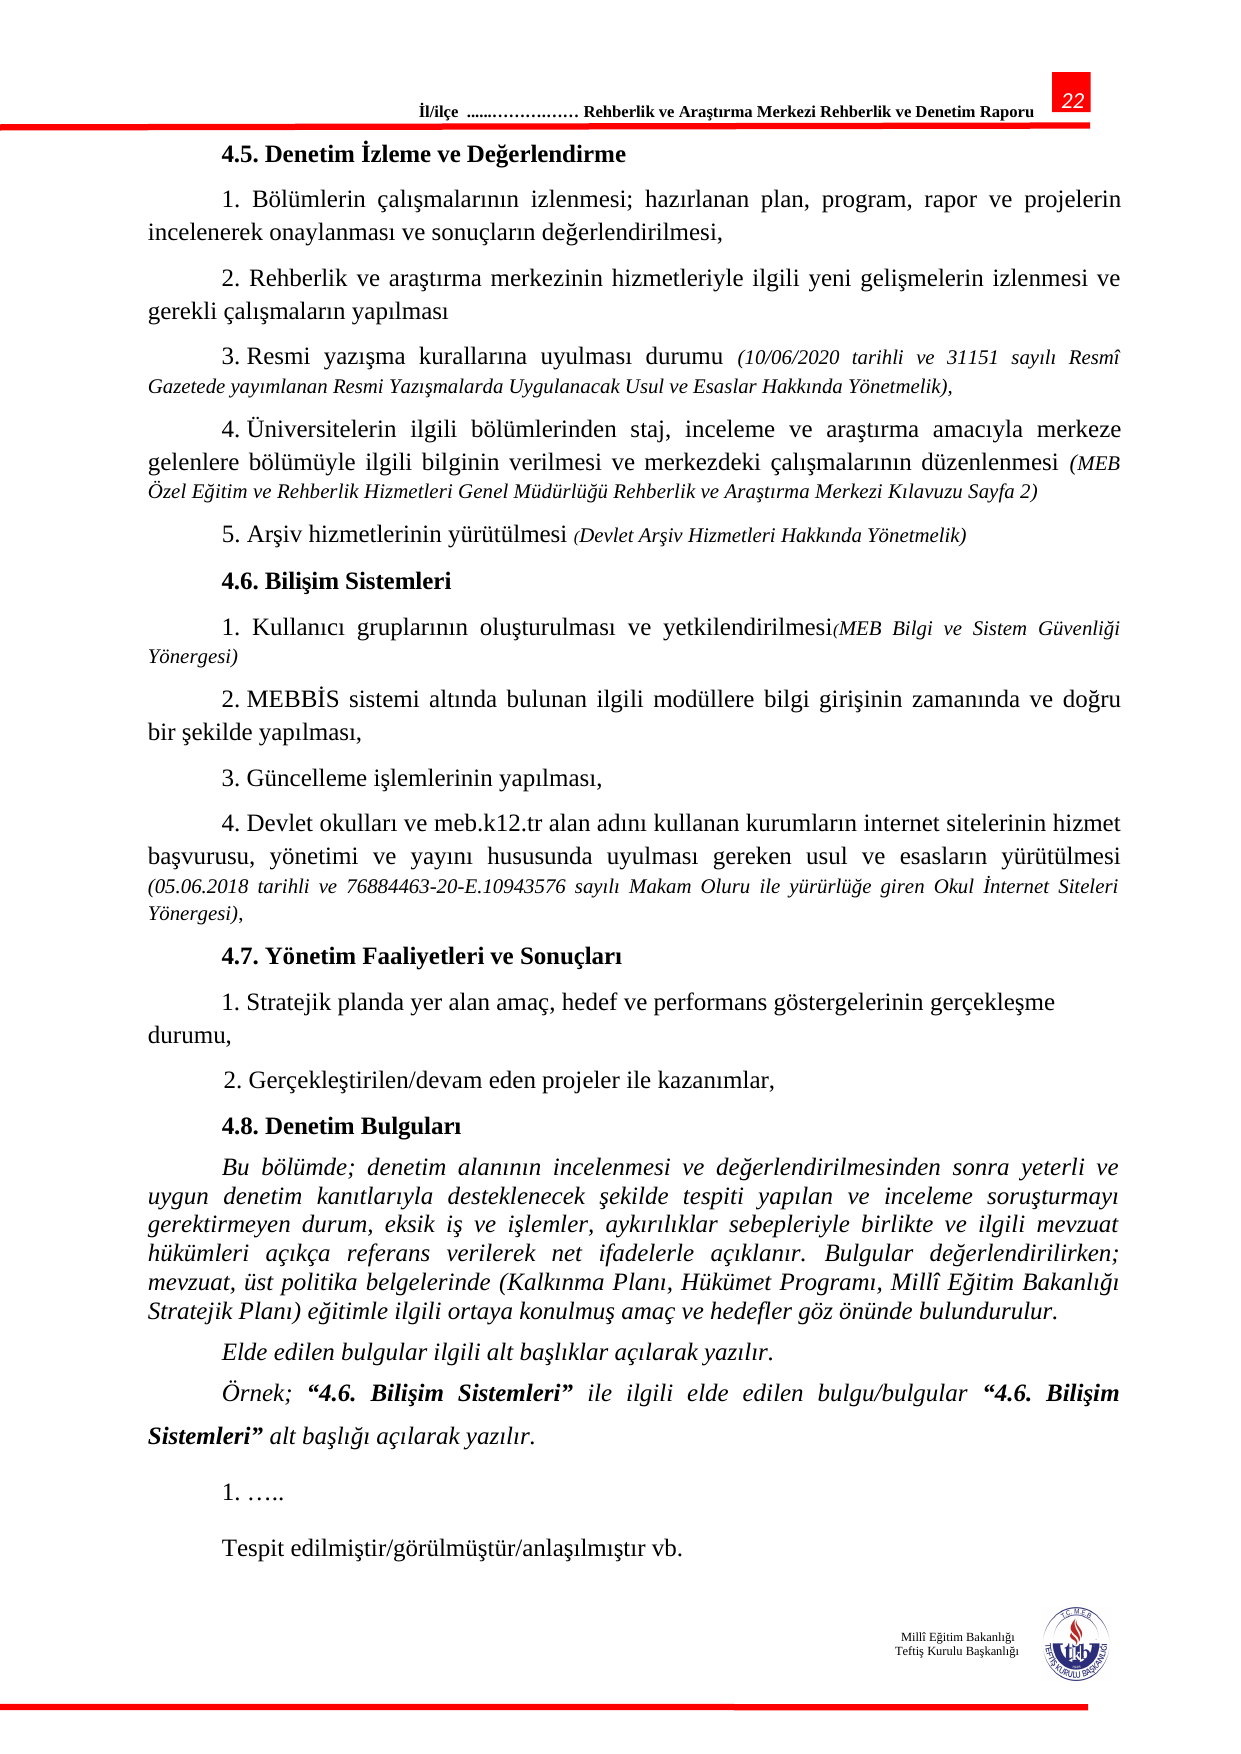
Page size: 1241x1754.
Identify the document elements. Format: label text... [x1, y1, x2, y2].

text 4. Üniversitelerin ilgili bölümlerinden staj, inceleme ve araştırma amacıyla merkeze gelenlere bölümüyle ilgili bilginin verilmesi ve merkezdeki çalışmalarının düzenlenmesi (MEB Özel Eğitim ve Rehberlik Hizmetleri Genel Müdürlüğü Rehberlik ve Araştırma Merkezi Kılavuzu Sayfa 2) [148, 414, 1122, 503]
text 1. Stratejik planda yer alan amaç, hedef ve performans göstergelerinin gerçekleşme durumu, [148, 987, 1122, 1048]
text 3. Resmi yazışma kurallarına uyulması durumu (10/06/2020 tarihli ve 31151 sayılı Resmî Gazetede yayımlanan Resmi Yazışmalarda Uygulanacak Usul ve Esaslar Hakkında Yönetmelik), [148, 341, 1122, 398]
text 4.5. Denetim İzleme ve Değerlendirme [148, 139, 1122, 168]
text 4.6. Bilişim Sistemleri [148, 566, 1122, 595]
picture [1041, 1606, 1112, 1682]
text 5. Arşiv hizmetlerinin yürütülmesi (Devlet Arşiv Hizmetleri Hakkında Yönetmelik) [148, 519, 1122, 548]
text 3. Güncelleme işlemlerinin yapılması, [148, 763, 1122, 791]
text 1. Bölümlerin çalışmalarının izlenmesi; hazırlanan plan, program, rapor ve projelerin incelenerek onaylanması ve sonuçların değerlendirilmesi, [148, 184, 1122, 246]
text 2. Rehberlik ve araştırma merkezinin hizmetleriyle ilgili yeni gelişmelerin izlenmesi ve gerekli çalışmaların yapılması [148, 263, 1122, 325]
text 1. Kullanıcı gruplarının oluşturulması ve yetkilendirilmesi(MEB Bilgi ve Sistem Güvenliği Yönergesi) [148, 612, 1122, 668]
text Örnek; “4.6. Bilişim Sistemleri” ile ilgili elde edilen bulgu/bulgular “4.6. Bilişim Sistemleri” alt başlığı açılarak yazılır. [148, 1378, 1122, 1450]
text 2. Gerçekleştirilen/devam eden projeler ile kazanımlar, [148, 1065, 1122, 1094]
text 2. MEBBİS sistemi altında bulunan ilgili modüllere bilgi girişinin zamanında ve doğru bir şekilde yapılması, [148, 684, 1122, 746]
text 4.8. Denetim Bulguları [148, 1111, 1122, 1139]
text Tespit edilmiştir/görülmüştür/anlaşılmıştır vb. [148, 1533, 1122, 1561]
text Bu bölümde; denetim alanının incelenmesi ve değerlendirilmesinden sonra yeterli ve uygun denetim kanıtlarıyla desteklenecek şekilde tespiti yapılan ve inceleme soruşturmayı gerektirmeyen durum, eksik iş ve işlemler, aykırılıklar sebepleriyle birlikte ve ilgili mevzuat hükümleri açıkça referans verilerek net ifadelerle açıklanır. Bulgular değerlendirilirken; mevzuat, üst politika belgelerinde (Kalkınma Planı, Hükümet Programı, Millî Eğitim Bakanlığı Stratejik Planı) eğitimle ilgili ortaya konulmuş amaç ve hedefler göz önünde bulundurulur. [148, 1152, 1122, 1324]
text 4. Devlet okulları ve meb.k12.tr alan adını kullanan kurumların internet sitelerinin hizmet başvurusu, yönetimi ve yayını hususunda uyulması gereken usul ve esasların yürütülmesi (05.06.2018 tarihli ve 76884463-20-E.10943576 sayılı Makam Oluru ile yürürlüğe giren Okul İnternet Siteleri Yönergesi), [148, 808, 1122, 925]
text 4.7. Yönetim Faaliyetleri ve Sonuçları [148, 941, 1122, 970]
text Elde edilen bulgular ilgili alt başlıklar açılarak yazılır. [148, 1337, 1122, 1366]
text 1. ….. [148, 1477, 1122, 1506]
